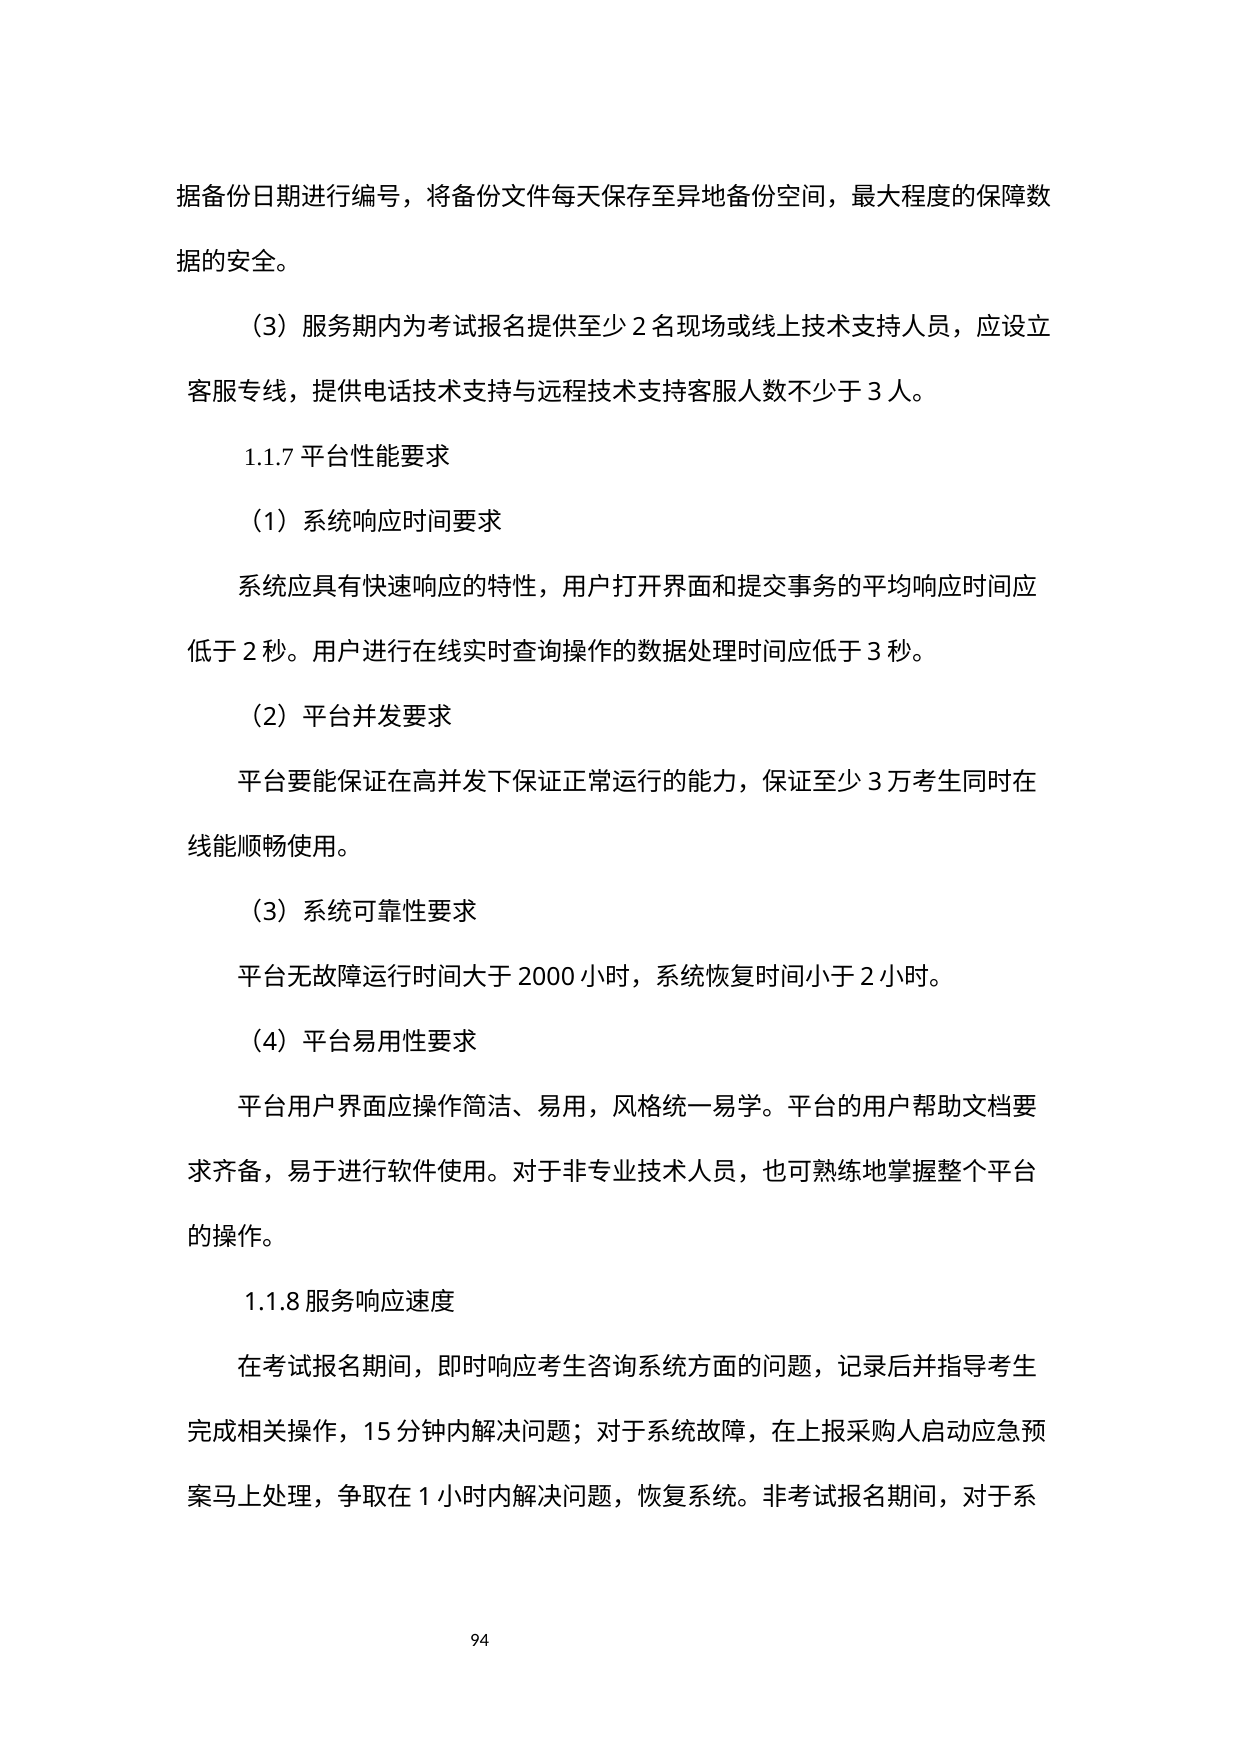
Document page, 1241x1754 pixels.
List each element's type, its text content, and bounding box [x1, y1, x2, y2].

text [177, 162, 1053, 292]
text （3）系统可靠性要求 [187, 877, 1053, 942]
text 系统应具有快速响应的特性，用户打开界面和提交事务的平均响应时间应低于2秒。用户进行在线实时查询操作的数据处理时间应低于3 秒。 [187, 552, 1053, 682]
text 平台无故障运行时间大于2000小时，系统恢复时间小于2小时。 [187, 942, 1053, 1007]
text 平台用户界面应操作简洁、易用，风格统一易学。平台的用户帮助文档要求齐备，易于进行软件使用。对于非专业技术人员，也可熟练地掌握整个平台的操作。 [187, 1072, 1053, 1267]
text （4）平台易用性要求 [187, 1007, 1053, 1072]
text 1.1.8服务响应速度 [244, 1267, 1053, 1332]
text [187, 1332, 1053, 1527]
text （3）服务期内为考试报名提供至少2名现场或线上技术支持人员，应设立客服专线，提供电话技术支持与远程技术支持客服人数不少于3人。 [187, 292, 1053, 422]
text （2）平台并发要求 [187, 682, 1053, 747]
text 1.1.7 平台性能要求 [244, 422, 1053, 487]
text （1）系统响应时间要求 [187, 487, 1053, 552]
text 平台要能保证在高并发下保证正常运行的能力，保证至少3万考生同时在线能顺畅使用。 [187, 747, 1053, 877]
